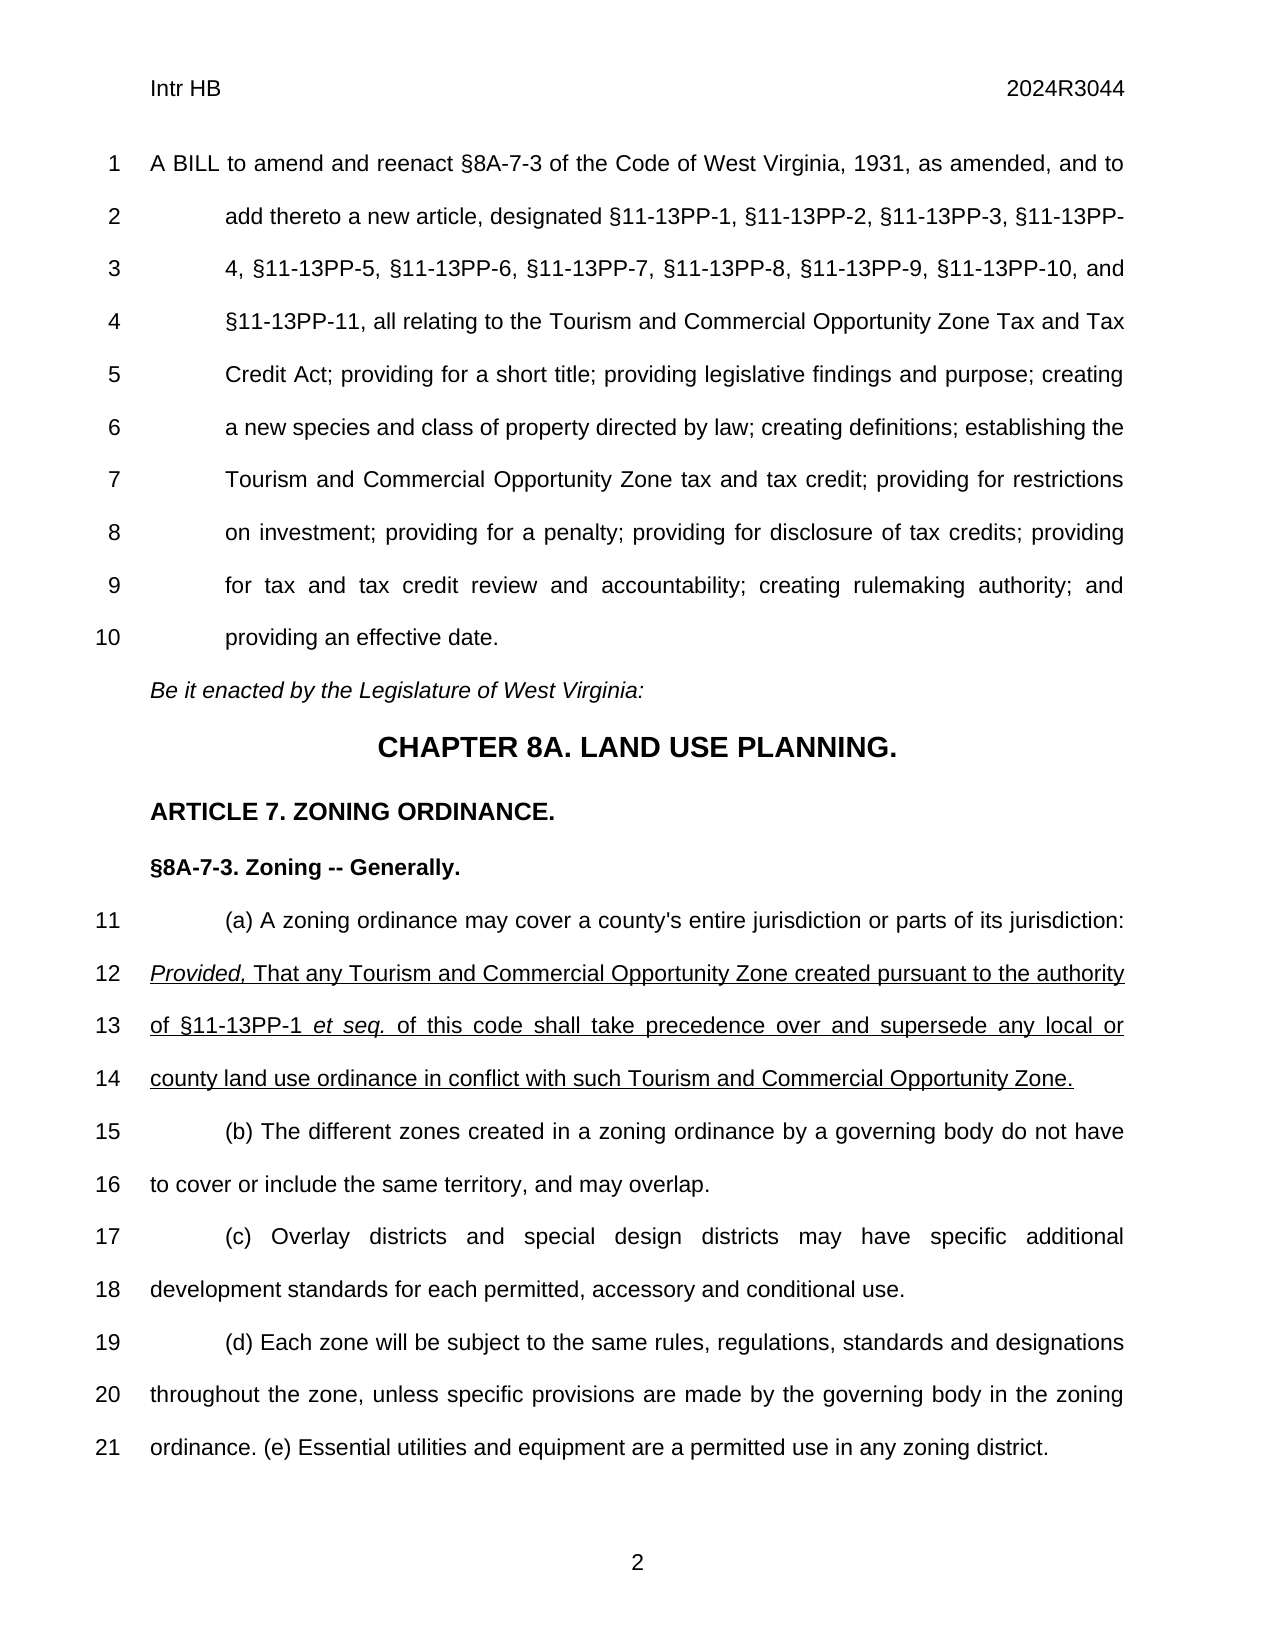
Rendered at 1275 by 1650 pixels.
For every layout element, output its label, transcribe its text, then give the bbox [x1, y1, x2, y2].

text Be it enacted by the Legislature of West Virginia: [150, 677, 1125, 703]
text (d) Each zone will be subject to the same rules, regulations, standards and designations throughout the zone, unless specific provisions are made by the governing body in the zoning ordinance. (e) Essential utilities and equipment are a permitted use in any zoning district. [150, 1329, 1125, 1461]
text (c) Overlay districts and special design districts may have specific additional development standards for each permitted, accessory and conditional use. [150, 1223, 1125, 1302]
subtitle §8A-7-3. Zoning -- Generally. [150, 854, 1125, 881]
subtitle ARTICLE 7. ZONING ORDINANCE. [150, 797, 1125, 826]
text (a) A zoning ordinance may cover a countys entire jurisdiction or parts of its jurisdiction: Provided, That any Tourism and Commercial Opportunity Zone created pursuant to the authority of §11-13PP-1 et seq. of this code shall take precedence over and supersede any local or county land use ordinance in conflict with such Tourism and Commercial Opportunity Zone. [150, 907, 1125, 983]
subtitle CHAPTER 8A. LAND USE PLANNING. [150, 730, 1125, 763]
title A BILL to amend and reenact §8A-7-3 of the Code of West Virginia, 1931, as amended, and to add thereto a new article, designated §11-13PP-1, §11-13PP-2, §11-13PP-3, §11-13PP-4, §11-13PP-5, §11-13PP-6, §11-13PP-7, §11-13PP-8, §11-13PP-9, §11-13PP-10, and §11-13PP-11, all relating to the Tourism and Commercial Opportunity Zone Tax and Tax Credit Act; providing for a short title; providing legislative findings and purpose; creating a new species and class of property directed by law; creating definitions; establishing the Tourism and Commercial Opportunity Zone tax and tax credit; providing for restrictions on investment; providing for a penalty; providing for disclosure of tax credits; providing for tax and tax credit review and accountability; creating rulemaking authority; and providing an effective date. [150, 150, 1125, 651]
text (a) A zoning ordinance may cover a countys entire jurisdiction or parts of its jurisdiction: Provided, That any Tourism and Commercial Opportunity Zone created pursuant to the authority of §11-13PP-1 et seq. of this code shall take precedence over and supersede any local or county land use ordinance in conflict with such Tourism and Commercial Opportunity Zone. [150, 984, 1125, 1092]
text (b) The different zones created in a zoning ordinance by a governing body do not have to cover or include the same territory, and may overlap. [150, 1118, 1125, 1197]
